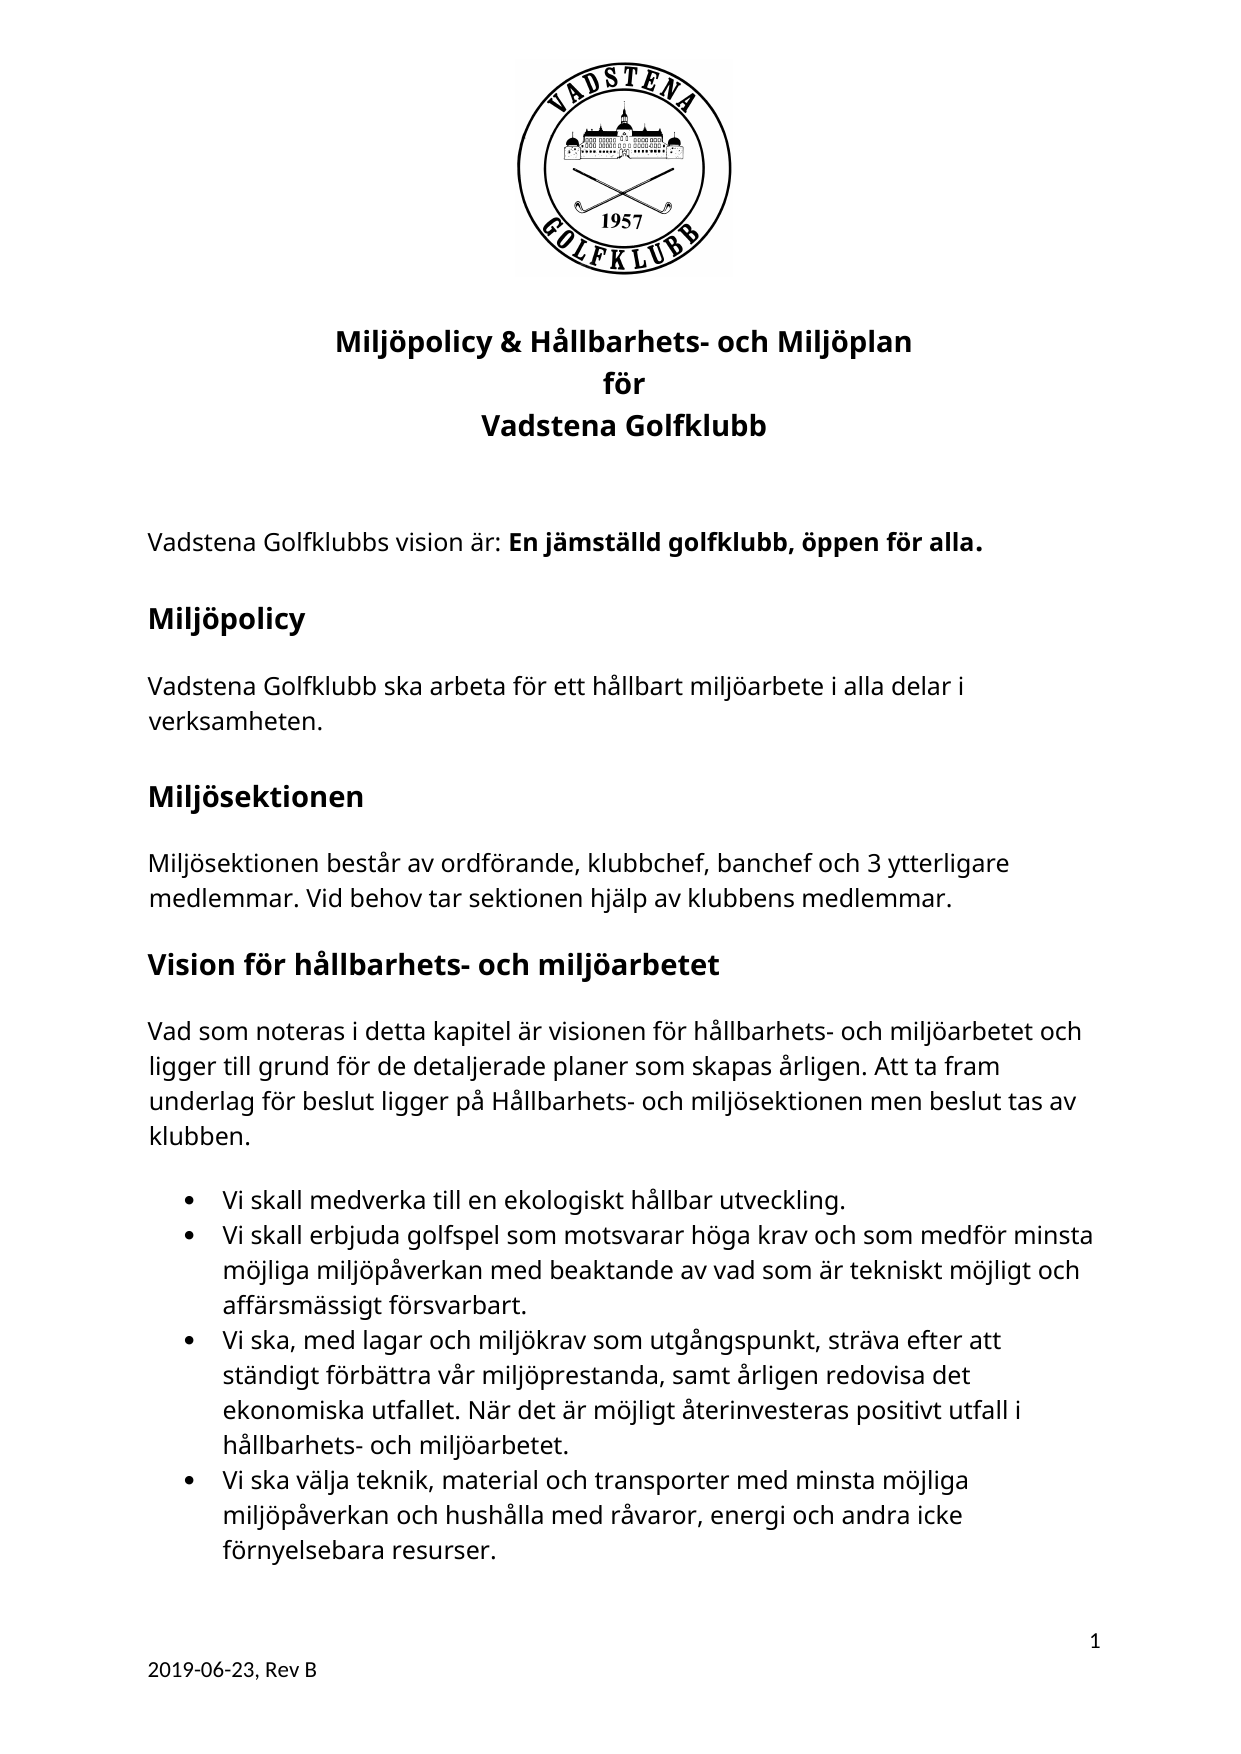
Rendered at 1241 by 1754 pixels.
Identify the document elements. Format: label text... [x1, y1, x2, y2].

subtitle Miljöpolicy [147, 598, 1101, 638]
text Vadstena Golfklubbs vision är: En jämställd golfklubb, öppen för alla. [147, 520, 1101, 560]
text Vad som noteras i detta kapitel är visionen för hållbarhets- och miljöarbetet och ligger till grund för de detaljerade planer som skapas årligen. Att ta fram underlag för beslut ligger på Hållbarhets- och miljösektionen men beslut tas av klubben. [147, 1014, 1101, 1153]
text Miljösektionen [147, 776, 1101, 816]
list Vi skall medverka till en ekologiskt hållbar utveckling. [185, 1183, 1101, 1217]
text Vadstena Golfklubb [147, 405, 1101, 445]
list Vi skall erbjuda golfspel som motsvarar höga krav och som medför minsta möjliga miljöpåverkan med beaktande av vad som är tekniskt möjligt och affärsmässigt försvarbart. [185, 1218, 1101, 1322]
text för [147, 363, 1101, 403]
text Vadstena Golfklubb ska arbeta för ett hållbart miljöarbete i alla delar i verksamheten. [147, 669, 1101, 738]
picture [514, 59, 734, 277]
text Miljöpolicy & Hållbarhets- och Miljöplan [147, 321, 1101, 361]
list Vi ska, med lagar och miljökrav som utgångspunkt, sträva efter att ständigt förbättra vår miljöprestanda, samt årligen redovisa det ekonomiska utfallet. När det är möjligt återinvesteras positivt utfall i hållbarhets- och miljöarbetet. [185, 1323, 1101, 1462]
text Vision för hållbarhets- och miljöarbetet [147, 944, 1101, 984]
list Vi ska välja teknik, material och transporter med minsta möjliga miljöpåverkan och hushålla med råvaror, energi och andra icke förnyelsebara resurser. [185, 1463, 1101, 1567]
text Miljösektionen består av ordförande, klubbchef, banchef och 3 ytterligare medlemmar. Vid behov tar sektionen hjälp av klubbens medlemmar. [147, 846, 1101, 915]
